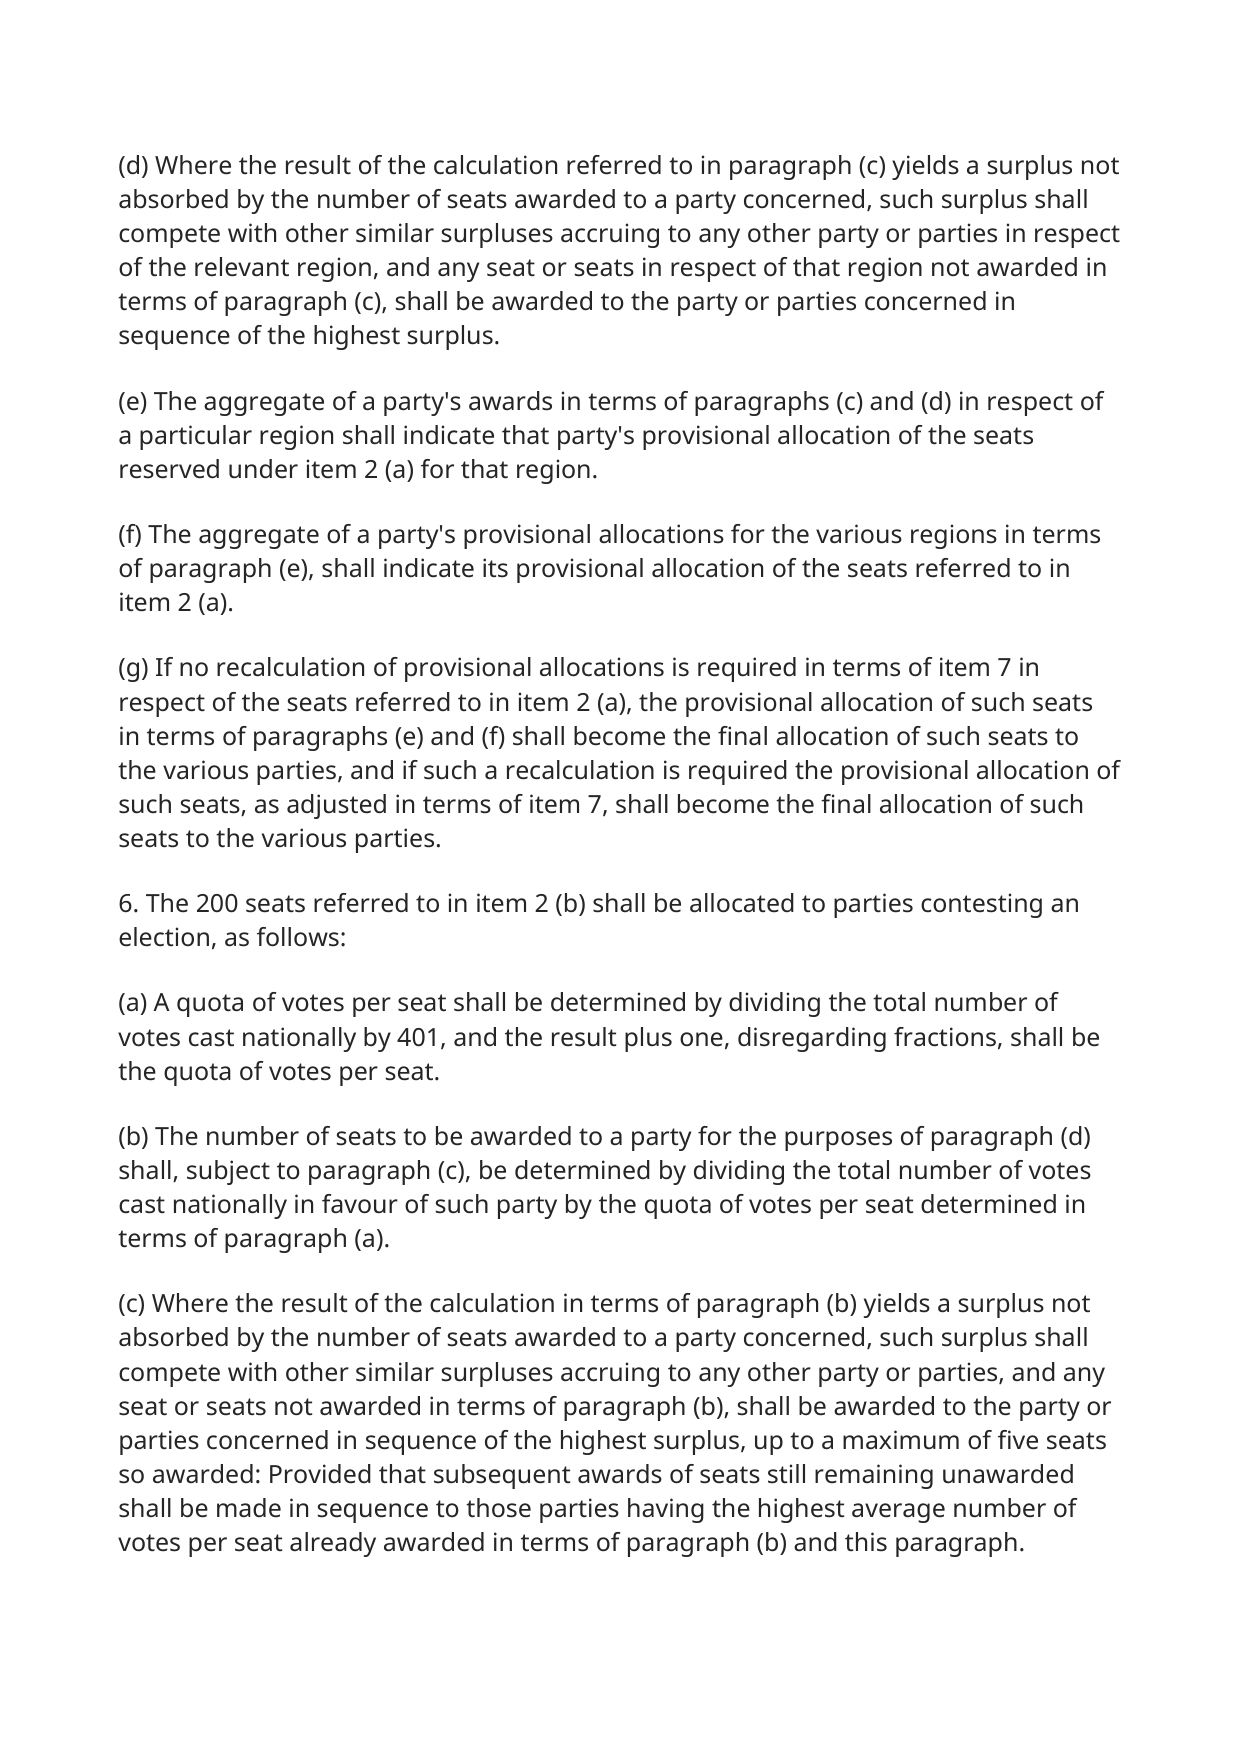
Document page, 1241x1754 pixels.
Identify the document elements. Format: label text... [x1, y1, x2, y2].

text (e) The aggregate of a party's awards in terms of paragraphs (c) and (d) in respect of a particular region shall indicate that party's provisional allocation of the seats reserved under item 2 (a) for that region. [118, 383, 1122, 485]
text (b) The number of seats to be awarded to a party for the purposes of paragraph (d) shall, subject to paragraph (c), be determined by dividing the total number of votes cast nationally in favour of such party by the quota of votes per seat determined in terms of paragraph (a). [118, 1118, 1122, 1255]
text (d) Where the result of the calculation referred to in paragraph (c) yields a surplus not absorbed by the number of seats awarded to a party concerned, such surplus shall compete with other similar surpluses accruing to any other party or parties in respect of the relevant region, and any seat or seats in respect of that region not awarded in terms of paragraph (c), shall be awarded to the party or parties concerned in sequence of the highest surplus. [118, 148, 1122, 352]
text (g) If no recalculation of provisional allocations is required in terms of item 7 in respect of the seats referred to in item 2 (a), the provisional allocation of such seats in terms of paragraphs (e) and (f) shall become the final allocation of such seats to the various parties, and if such a recalculation is required the provisional allocation of such seats, as adjusted in terms of item 7, shall become the final allocation of such seats to the various parties. [118, 650, 1122, 854]
text (a) A quota of votes per seat shall be determined by dividing the total number of votes cast nationally by 401, and the result plus one, disregarding fractions, shall be the quota of votes per seat. [118, 985, 1122, 1087]
text (c) Where the result of the calculation in terms of paragraph (b) yields a surplus not absorbed by the number of seats awarded to a party concerned, such surplus shall compete with other similar surpluses accruing to any other party or parties, and any seat or seats not awarded in terms of paragraph (b), shall be awarded to the party or parties concerned in sequence of the highest surplus, up to a maximum of five seats so awarded: Provided that subsequent awards of seats still remaining unawarded shall be made in sequence to those parties having the highest average number of votes per seat already awarded in terms of paragraph (b) and this paragraph. [118, 1286, 1122, 1558]
text 6. The 200 seats referred to in item 2 (b) shall be allocated to parties contesting an election, as follows: [118, 886, 1122, 954]
text (f) The aggregate of a party's provisional allocations for the various regions in terms of paragraph (e), shall indicate its provisional allocation of the seats referred to in item 2 (a). [118, 517, 1122, 619]
